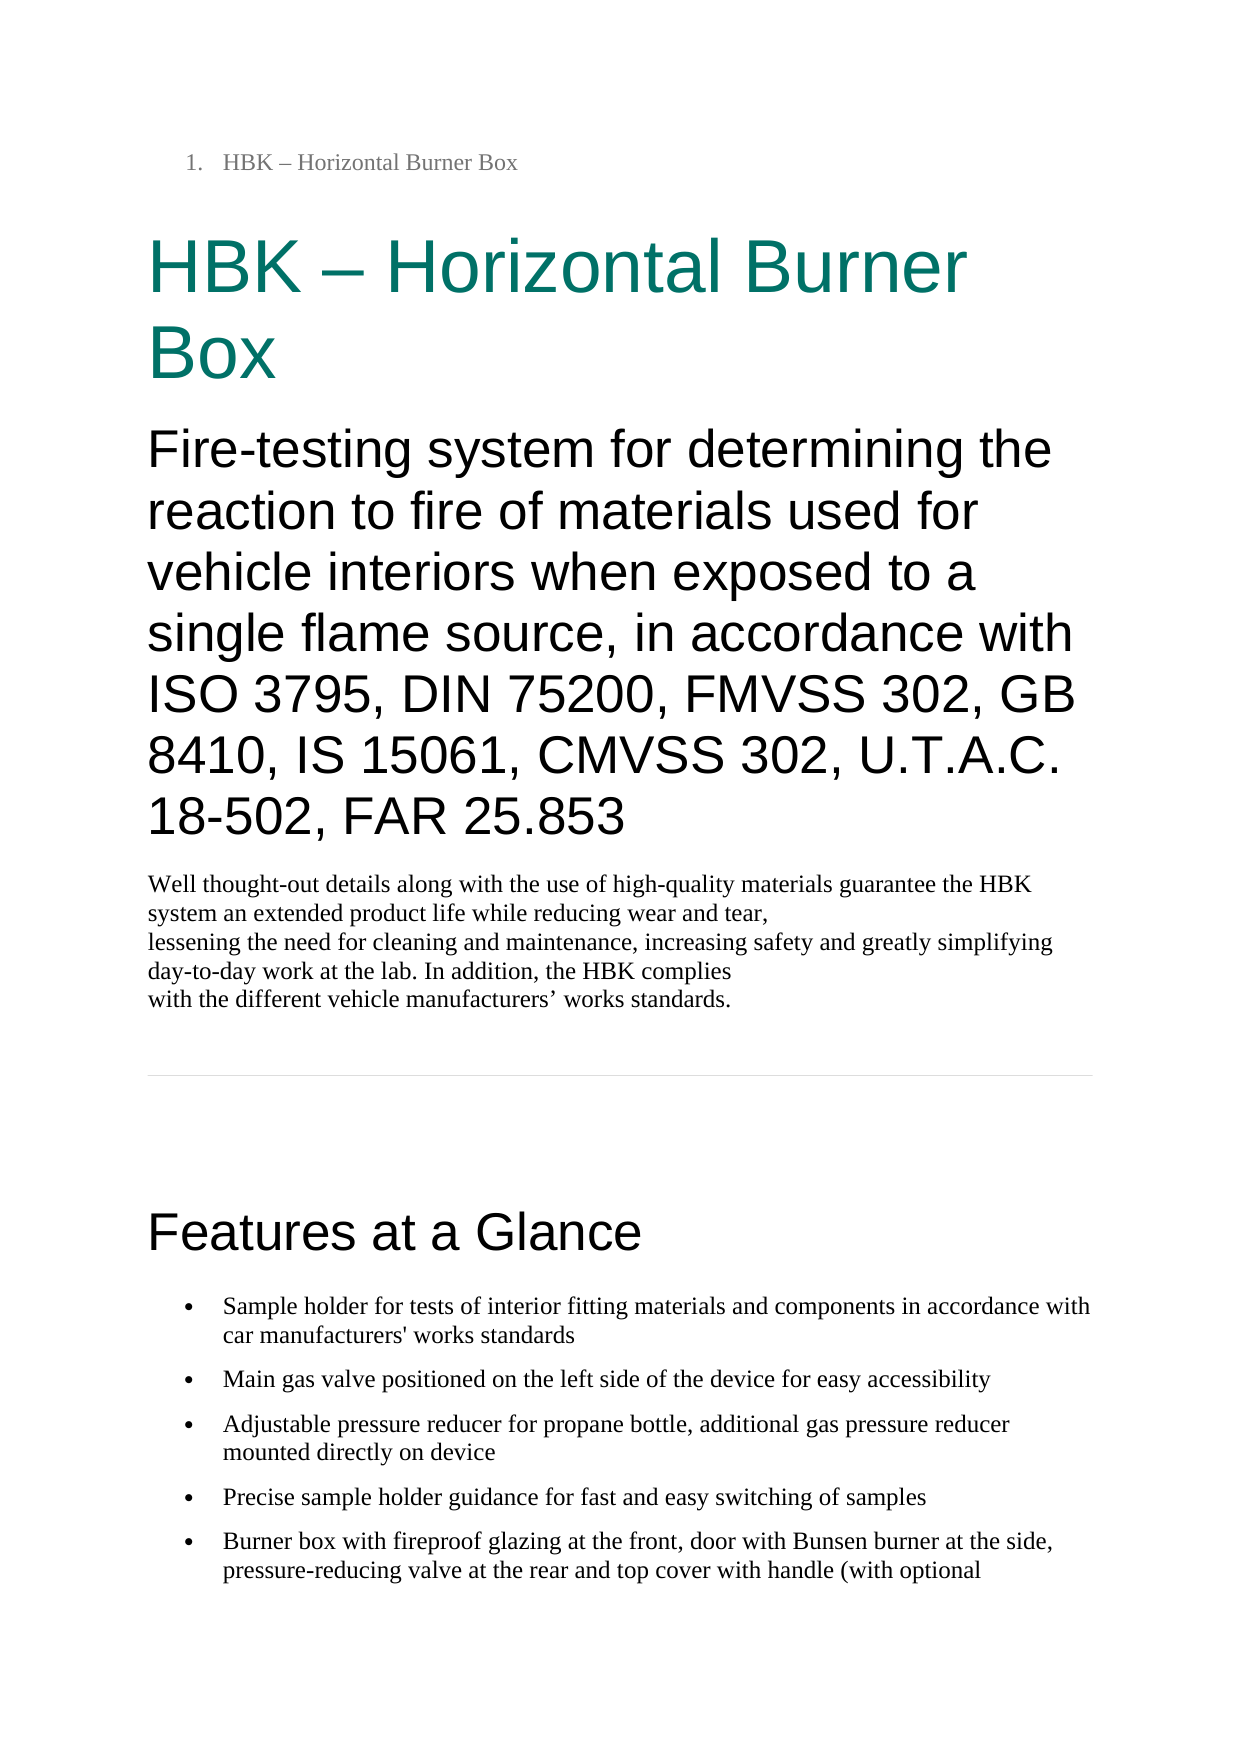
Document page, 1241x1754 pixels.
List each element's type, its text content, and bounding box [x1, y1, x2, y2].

list HBK – Horizontal Burner Box [185, 148, 1093, 175]
subtitle HBK – Horizontal Burner Box [148, 222, 1093, 394]
subtitle Fire-testing system for determining the reaction to fire of materials used for vehicle interiors when exposed to a single flame source, in accordance with ISO 3795, DIN 75200, FMVSS 302, GB 8410, IS 15061, CMVSS 302, U.T.A.C. 18-502, FAR 25.853 [148, 418, 1093, 846]
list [185, 1526, 1093, 1584]
subtitle Features at a Glance [148, 1201, 1093, 1262]
list Adjustable pressure reducer for propane bottle, additional gas pressure reducer mounted directly on device [185, 1409, 1093, 1466]
text Well thought-out details along with the use of high-quality materials guarantee the HBK system an extended product life while reducing wear and tear, lessening the need for cleaning and maintenance, increasing safety and greatly simplifying day-to-day work at the lab. In addition, the HBK complies with the different vehicle manufacturers’ works standards. [148, 869, 1093, 1013]
list Precise sample holder guidance for fast and easy switching of samples [185, 1482, 1093, 1511]
list Sample holder for tests of interior fitting materials and components in accordance with car manufacturers' works standards [185, 1291, 1093, 1349]
list Main gas valve positioned on the left side of the device for easy accessibility [185, 1364, 1093, 1393]
